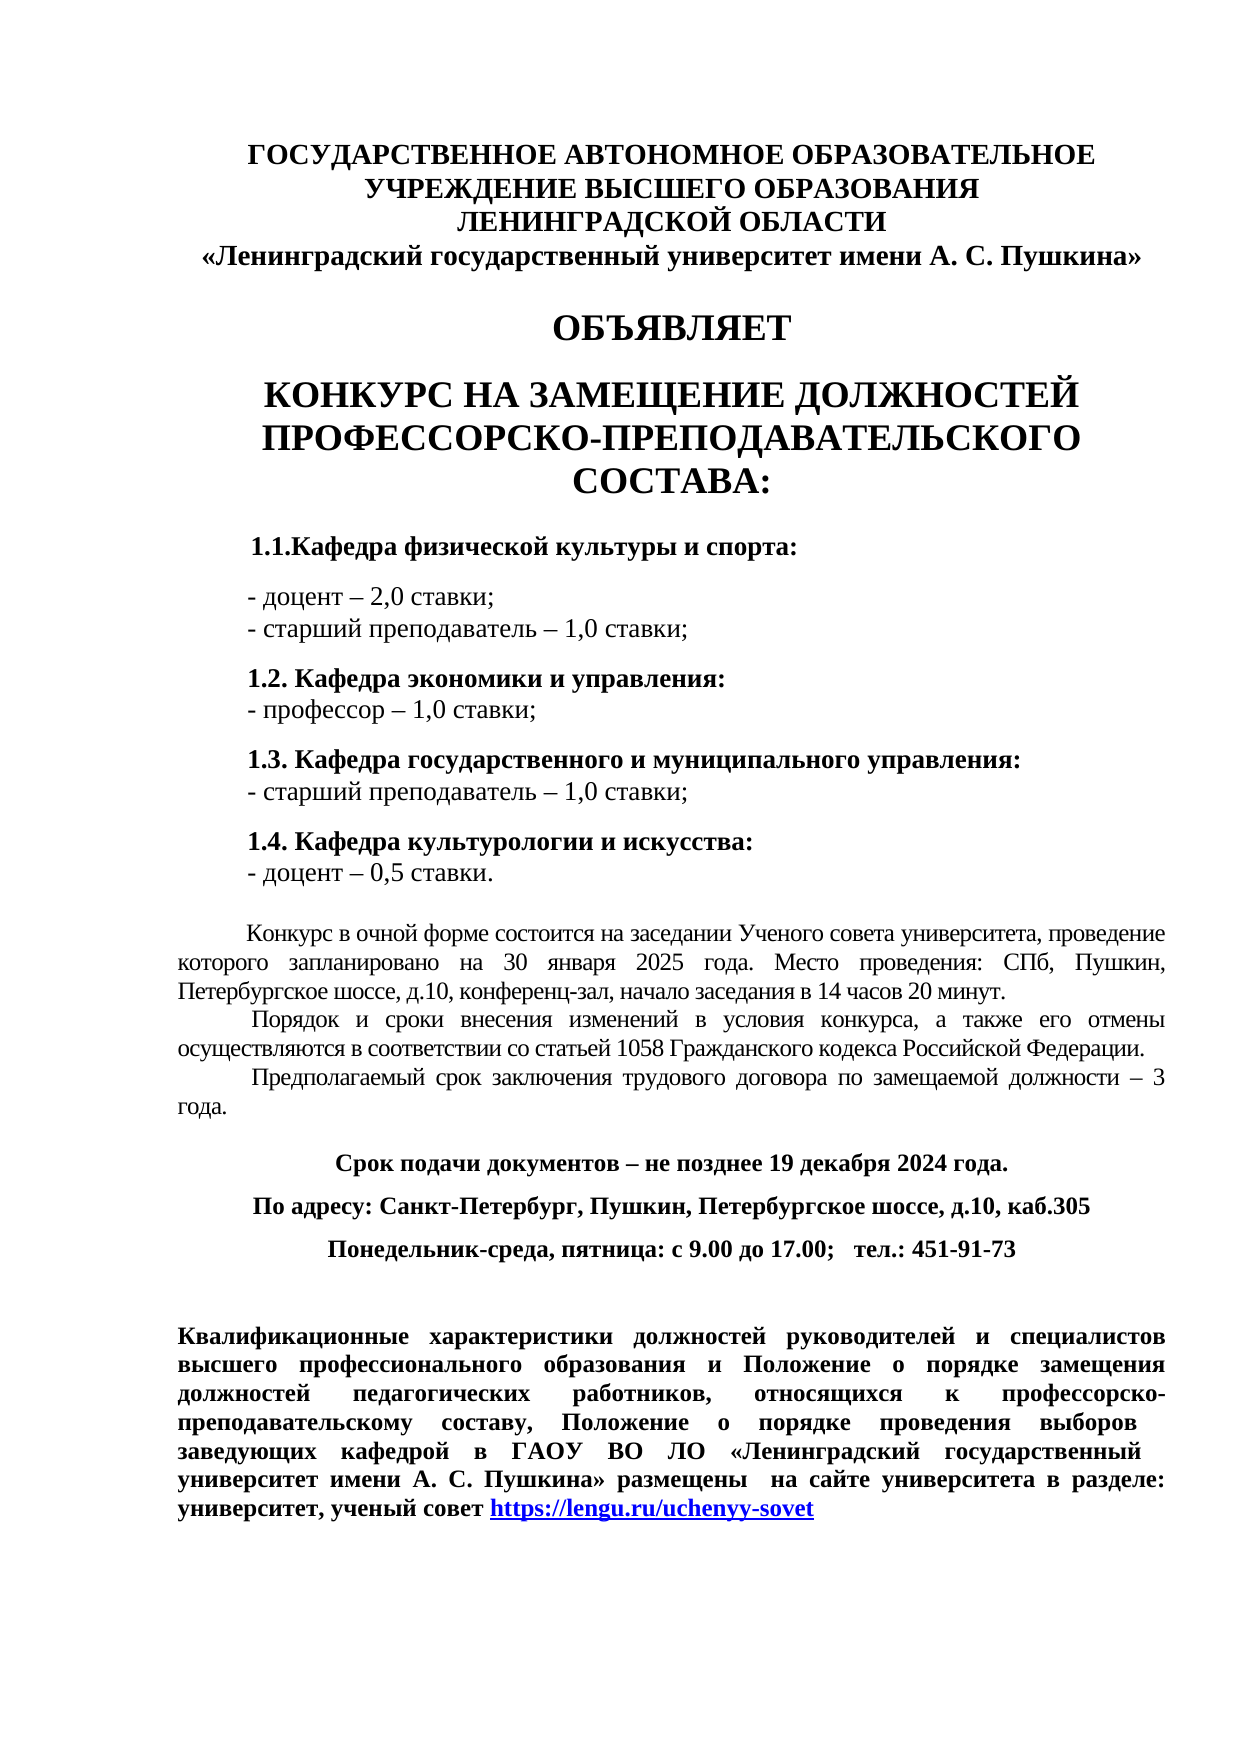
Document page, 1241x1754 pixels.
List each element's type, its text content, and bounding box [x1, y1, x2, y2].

text ОБЪЯВЛЯЕТ [177, 305, 1166, 348]
table_header 1.1.Кафедра физической культуры и спорта: - доцент – 2,0 ставки; - старший преподаватель – 1,0 ставки; 1.2. Кафедра экономики и управления: - профессор – 1,0 ставки; 1.3. Кафедра государственного и муниципального управления: - старший преподаватель – 1,0 ставки; 1.4. Кафедра культурологии и искусства: - доцент – 0,5 ставки. [236, 530, 1165, 918]
text ГОСУДАРСТВЕННОЕ АВТОНОМНОЕ ОБРАЗОВАТЕЛЬНОЕ УЧРЕЖДЕНИЕ ВЫСШЕГО ОБРАЗОВАНИЯ [177, 137, 1166, 204]
text КОНКУРС НА ЗАМЕЩЕНИЕ ДОЛЖНОСТЕЙ ПРОФЕССОРСКО-ПРЕПОДАВАТЕЛЬСКОГО СОСТАВА: [177, 372, 1166, 502]
text Конкурс в очной форме состоится на заседании Ученого совета университета, проведение которого запланировано на 30 января 2025 года. Место проведения: СПб, Пушкин, Петербургское шоссе, д.10, конференц-зал, начало заседания в 14 часов 20 минут. [177, 918, 1166, 1004]
text Предполагаемый срок заключения трудового договора по замещаемой должности – 3 года. [177, 1062, 1166, 1119]
text Срок подачи документов – не позднее 19 декабря 2024 года. [177, 1148, 1166, 1177]
text ЛЕНИНГРАДСКОЙ ОБЛАСТИ «Ленинградский государственный университет имени А. С. Пушкина» [177, 204, 1166, 271]
text Порядок и сроки внесения изменений в условия конкурса, а также его отмены осуществляются в соответствии со статьей 1058 Гражданского кодекса Российской Федерации. [177, 1004, 1166, 1062]
text Понедельник-среда, пятница: с 9.00 до 17.00; тел.: 451-91-73 [177, 1234, 1166, 1263]
text По адресу: Санкт-Петербург, Пушкин, Петербургское шоссе, д.10, каб.305 [177, 1191, 1166, 1220]
text Квалификационные характеристики должностей руководителей и специалистов высшего профессионального образования и Положение о порядке замещения должностей педагогических работников, относящихся к профессорско-преподавательскому составу, Положение о порядке проведения выборов заведующих кафедрой в ГАОУ ВО ЛО «Ленинградский государственный университет имени А. С. Пушкина» размещены на сайте университета в разделе: университет, ученый совет https://lengu.ru/uchenyy-sovet [177, 1321, 1166, 1522]
